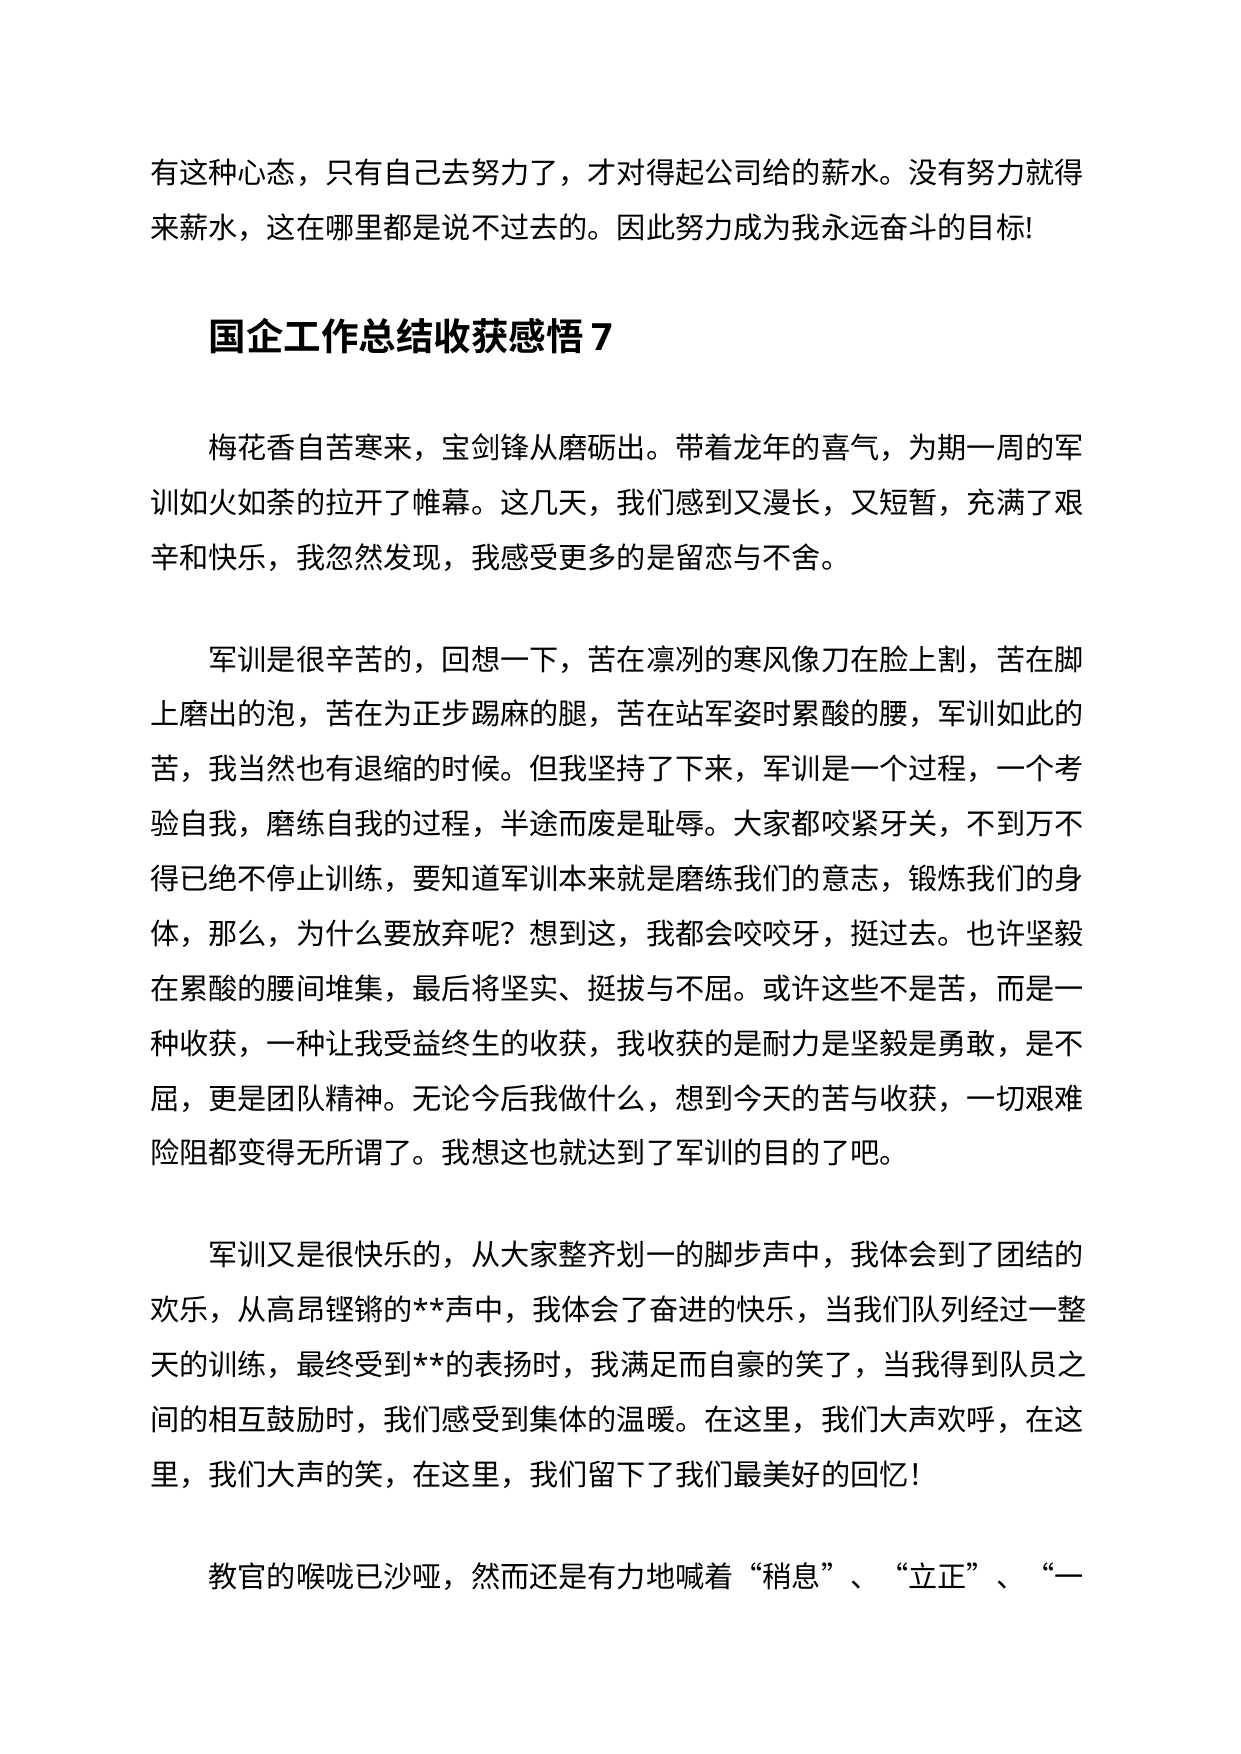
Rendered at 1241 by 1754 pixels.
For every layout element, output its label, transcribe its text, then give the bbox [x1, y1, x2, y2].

text 梅花香自苦寒来，宝剑锋从磨砺出。带着龙年的喜气，为期一周的军训如火如荼的拉开了帷幕。这几天，我们感到又漫长，又短暂，充满了艰辛和快乐，我忽然发现，我感受更多的是留恋与不舍。 [150, 424, 1090, 577]
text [150, 150, 1090, 247]
text 军训是很辛苦的，回想一下，苦在凛冽的寒风像刀在脸上割，苦在脚上磨出的泡，苦在为正步踢麻的腿，苦在站军姿时累酸的腰，军训如此的苦，我当然也有退缩的时候。但我坚持了下来，军训是一个过程，一个考验自我，磨练自我的过程，半途而废是耻辱。大家都咬紧牙关，不到万不得已绝不停止训练，要知道军训本来就是磨练我们的意志，锻炼我们的身体，那么，为什么要放弃呢？想到这，我都会咬咬牙，挺过去。也许坚毅在累酸的腰间堆集，最后将坚实、挺拔与不屈。或许这些不是苦，而是一种收获，一种让我受益终生的收获，我收获的是耐力是坚毅是勇敢，是不屈，更是团队精神。无论今后我做什么，想到今天的苦与收获，一切艰难险阻都变得无所谓了。我想这也就达到了军训的目的了吧。 [150, 636, 1090, 1172]
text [150, 1553, 1090, 1596]
text 国企工作总结收获感悟7 [150, 307, 1090, 361]
text 军训又是很快乐的，从大家整齐划一的脚步声中，我体会到了团结的欢乐，从高昂铿锵的**声中，我体会了奋进的快乐，当我们队列经过一整天的训练，最终受到**的表扬时，我满足而自豪的笑了，当我得到队员之间的相互鼓励时，我们感受到集体的温暖。在这里，我们大声欢呼，在这里，我们大声的笑，在这里，我们留下了我们最美好的回忆！ [150, 1232, 1090, 1494]
